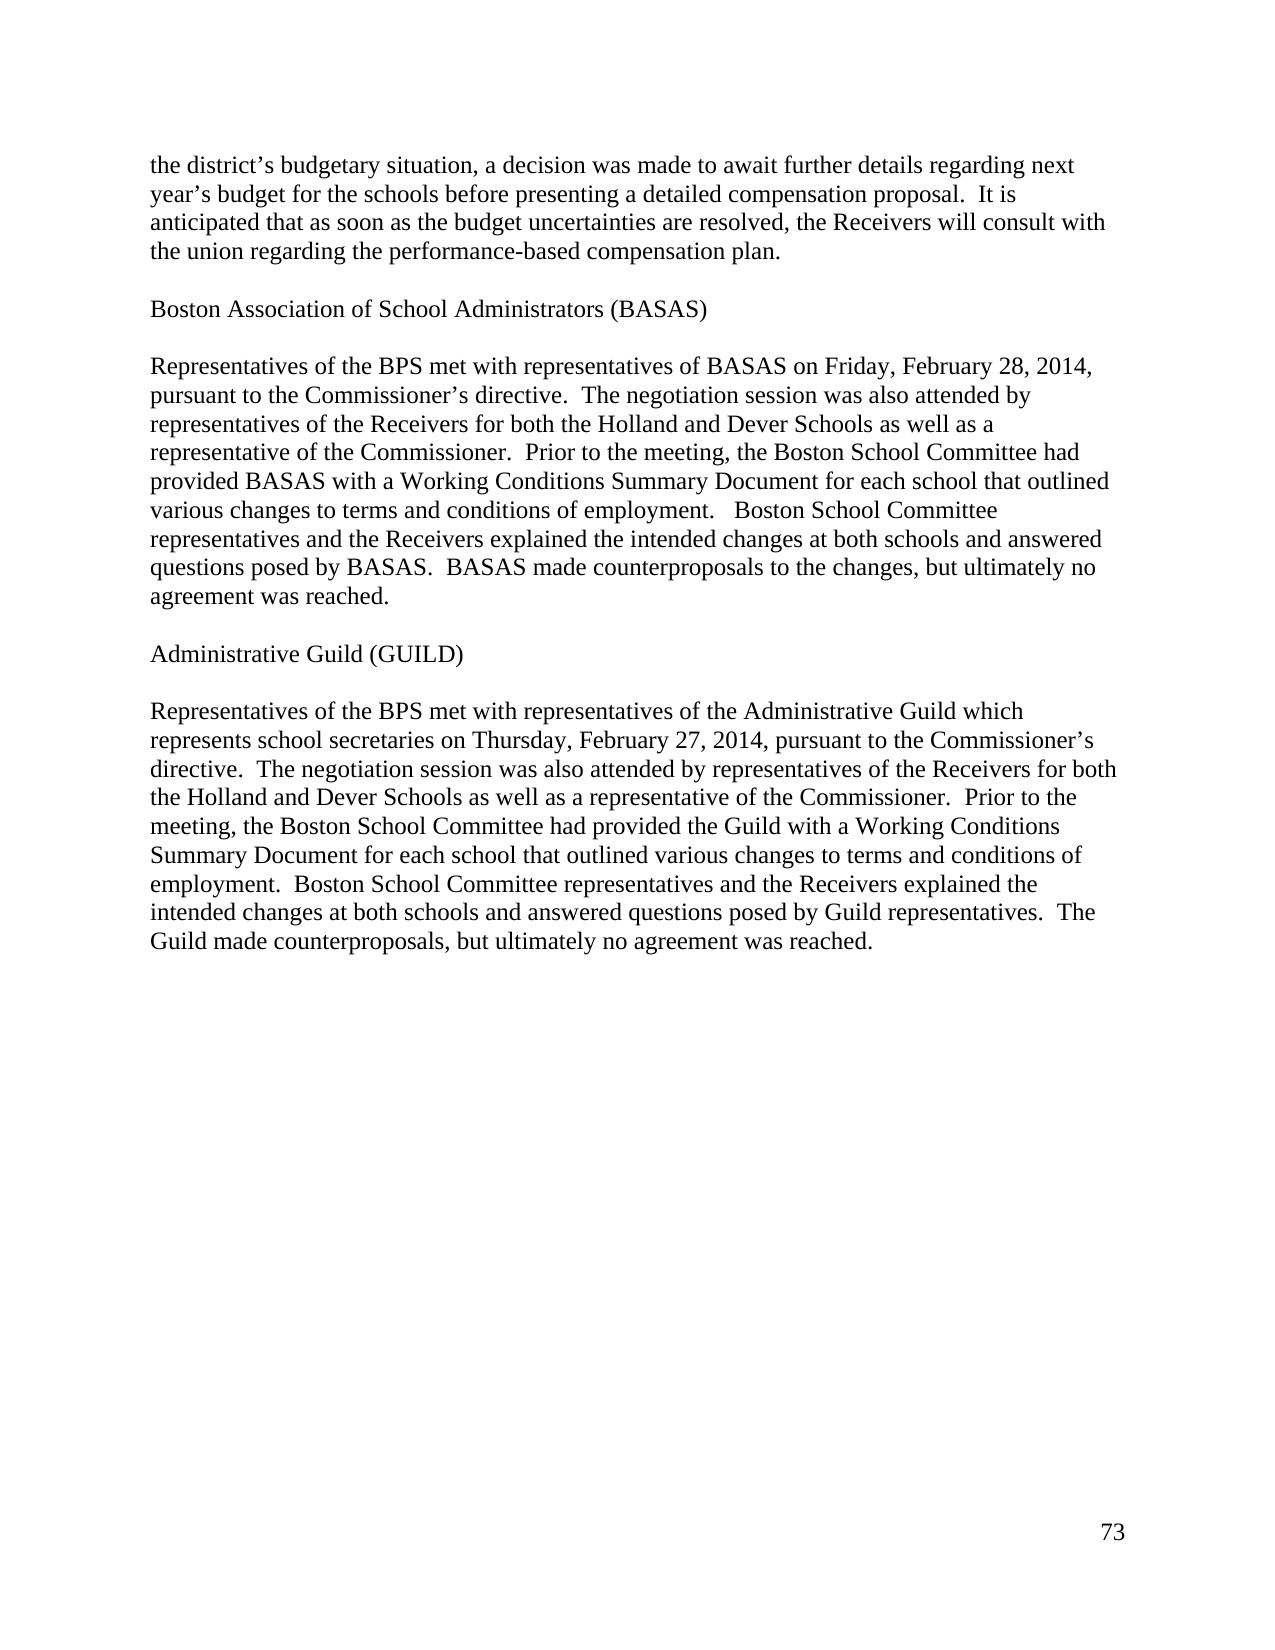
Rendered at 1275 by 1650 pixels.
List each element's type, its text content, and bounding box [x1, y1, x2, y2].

text Administrative Guild (GUILD) [150, 639, 1125, 667]
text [150, 150, 1125, 265]
text Representatives of the BPS met with representatives of BASAS on Friday, February 28, 2014, pursuant to the Commissioner’s directive. The negotiation session was also attended by representatives of the Receivers for both the Holland and Dever Schools as well as a representative of the Commissioner. Prior to the meeting, the Boston School Committee had provided BASAS with a Working Conditions Summary Document for each school that outlined various changes to terms and conditions of employment. Boston School Committee representatives and the Receivers explained the intended changes at both schools and answered questions posed by BASAS. BASAS made counterproposals to the changes, but ultimately no agreement was reached. [150, 351, 1125, 610]
text Boston Association of School Administrators (BASAS) [150, 294, 1125, 322]
text Representatives of the BPS met with representatives of the Administrative Guild which represents school secretaries on Thursday, February 27, 2014, pursuant to the Commissioner’s directive. The negotiation session was also attended by representatives of the Receivers for both the Holland and Dever Schools as well as a representative of the Commissioner. Prior to the meeting, the Boston School Committee had provided the Guild with a Working Conditions Summary Document for each school that outlined various changes to terms and conditions of employment. Boston School Committee representatives and the Receivers explained the intended changes at both schools and answered questions posed by Guild representatives. The Guild made counterproposals, but ultimately no agreement was reached. [150, 696, 1125, 955]
